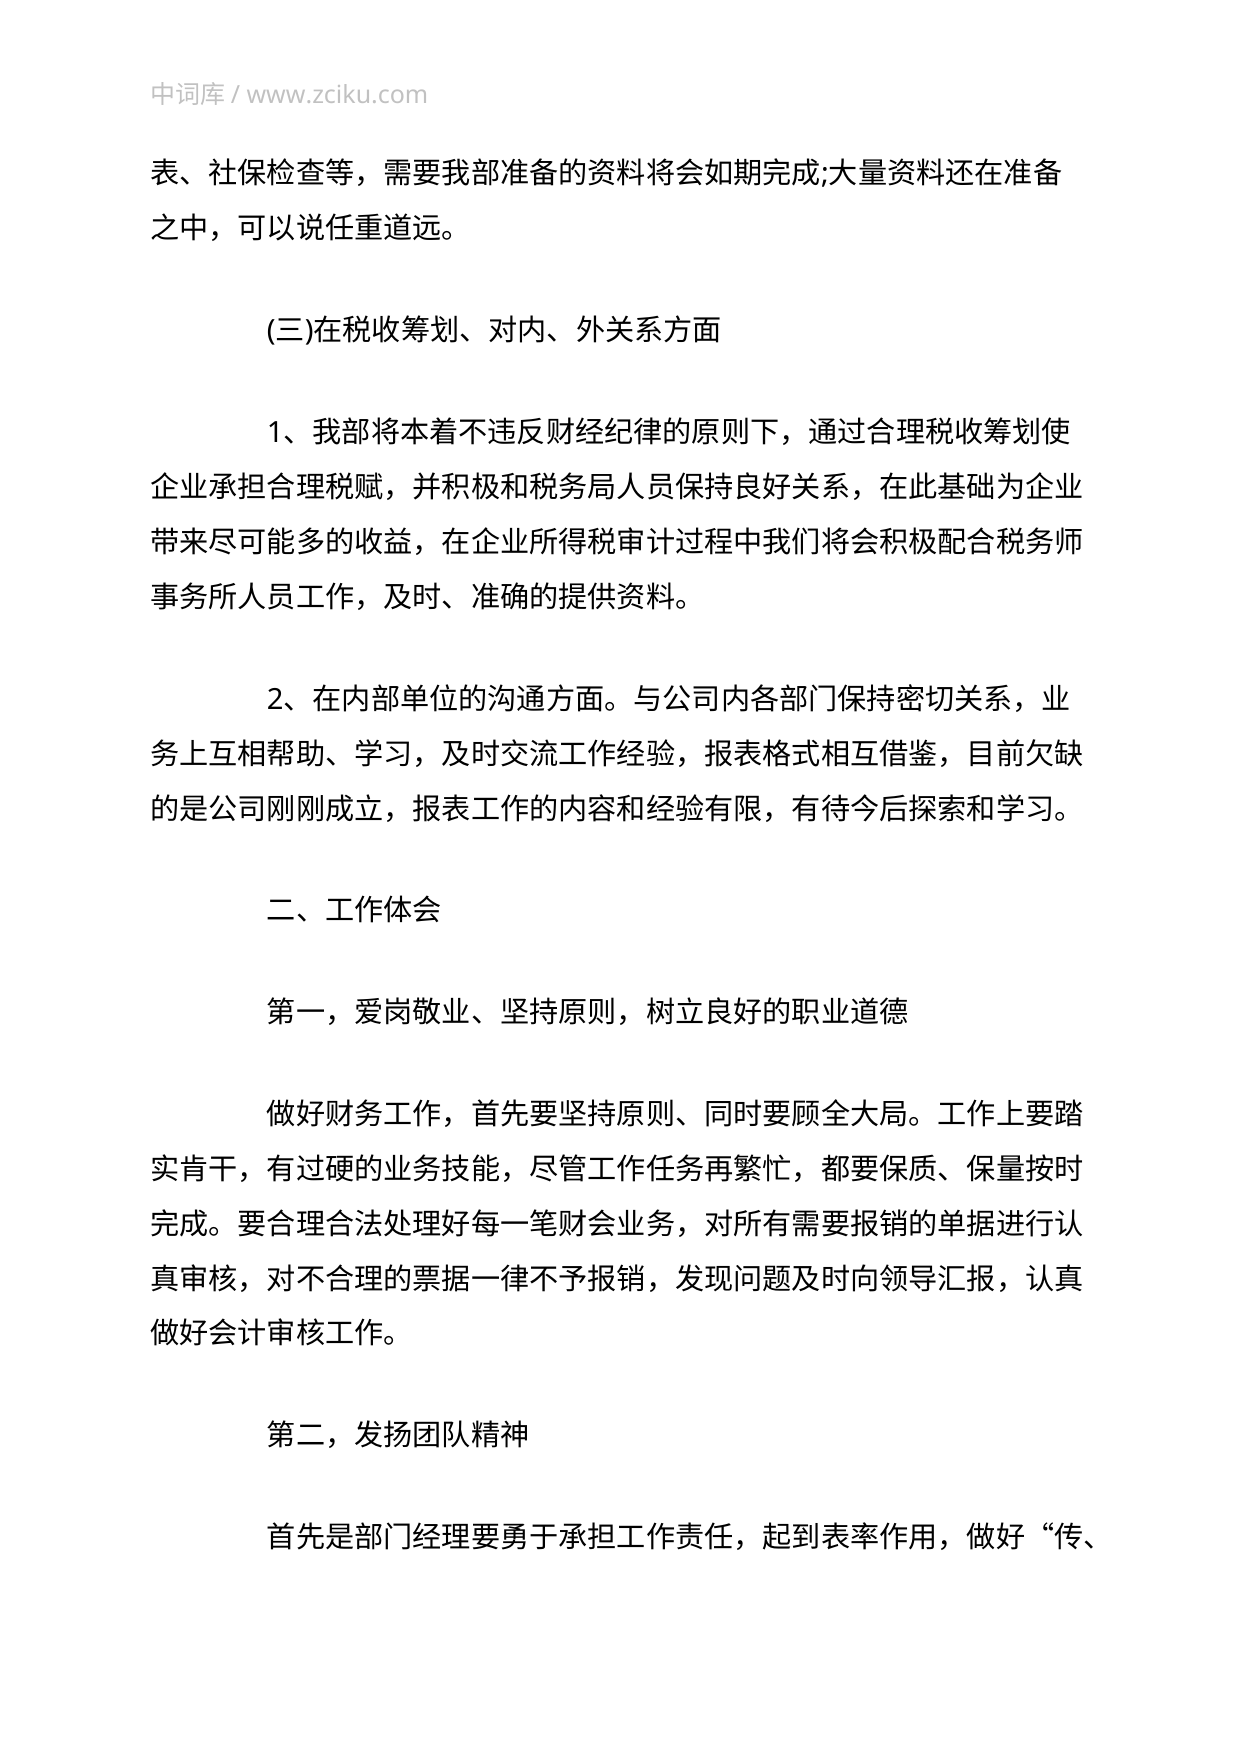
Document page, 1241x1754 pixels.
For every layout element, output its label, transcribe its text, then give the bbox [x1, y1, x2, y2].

text 做好财务工作，首先要坚持原则、同时要顾全大局。工作上要踏实肯干，有过硬的业务技能，尽管工作任务再繁忙，都要保质、保量按时完成。要合理合法处理好每一笔财会业务，对所有需要报销的单据进行认真审核，对不合理的票据一律不予报销，发现问题及时向领导汇报，认真做好会计审核工作。 [150, 1091, 1090, 1352]
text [150, 1514, 1090, 1556]
text 1、我部将本着不违反财经纪律的原则下，通过合理税收筹划使企业承担合理税赋，并积极和税务局人员保持良好关系，在此基础为企业带来尽可能多的收益，在企业所得税审计过程中我们将会积极配合税务师事务所人员工作，及时、准确的提供资料。 [150, 409, 1090, 616]
text (三)在税收筹划、对内、外关系方面 [150, 307, 1090, 349]
text 2、在内部单位的沟通方面。与公司内各部门保持密切关系，业务上互相帮助、学习，及时交流工作经验，报表格式相互借鉴，目前欠缺的是公司刚刚成立，报表工作的内容和经验有限，有待今后探索和学习。 [150, 675, 1090, 827]
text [150, 150, 1090, 247]
text 第一，爱岗敬业、坚持原则，树立良好的职业道德 [150, 989, 1090, 1031]
text 二、工作体会 [150, 887, 1090, 929]
text 第二，发扬团队精神 [150, 1412, 1090, 1454]
